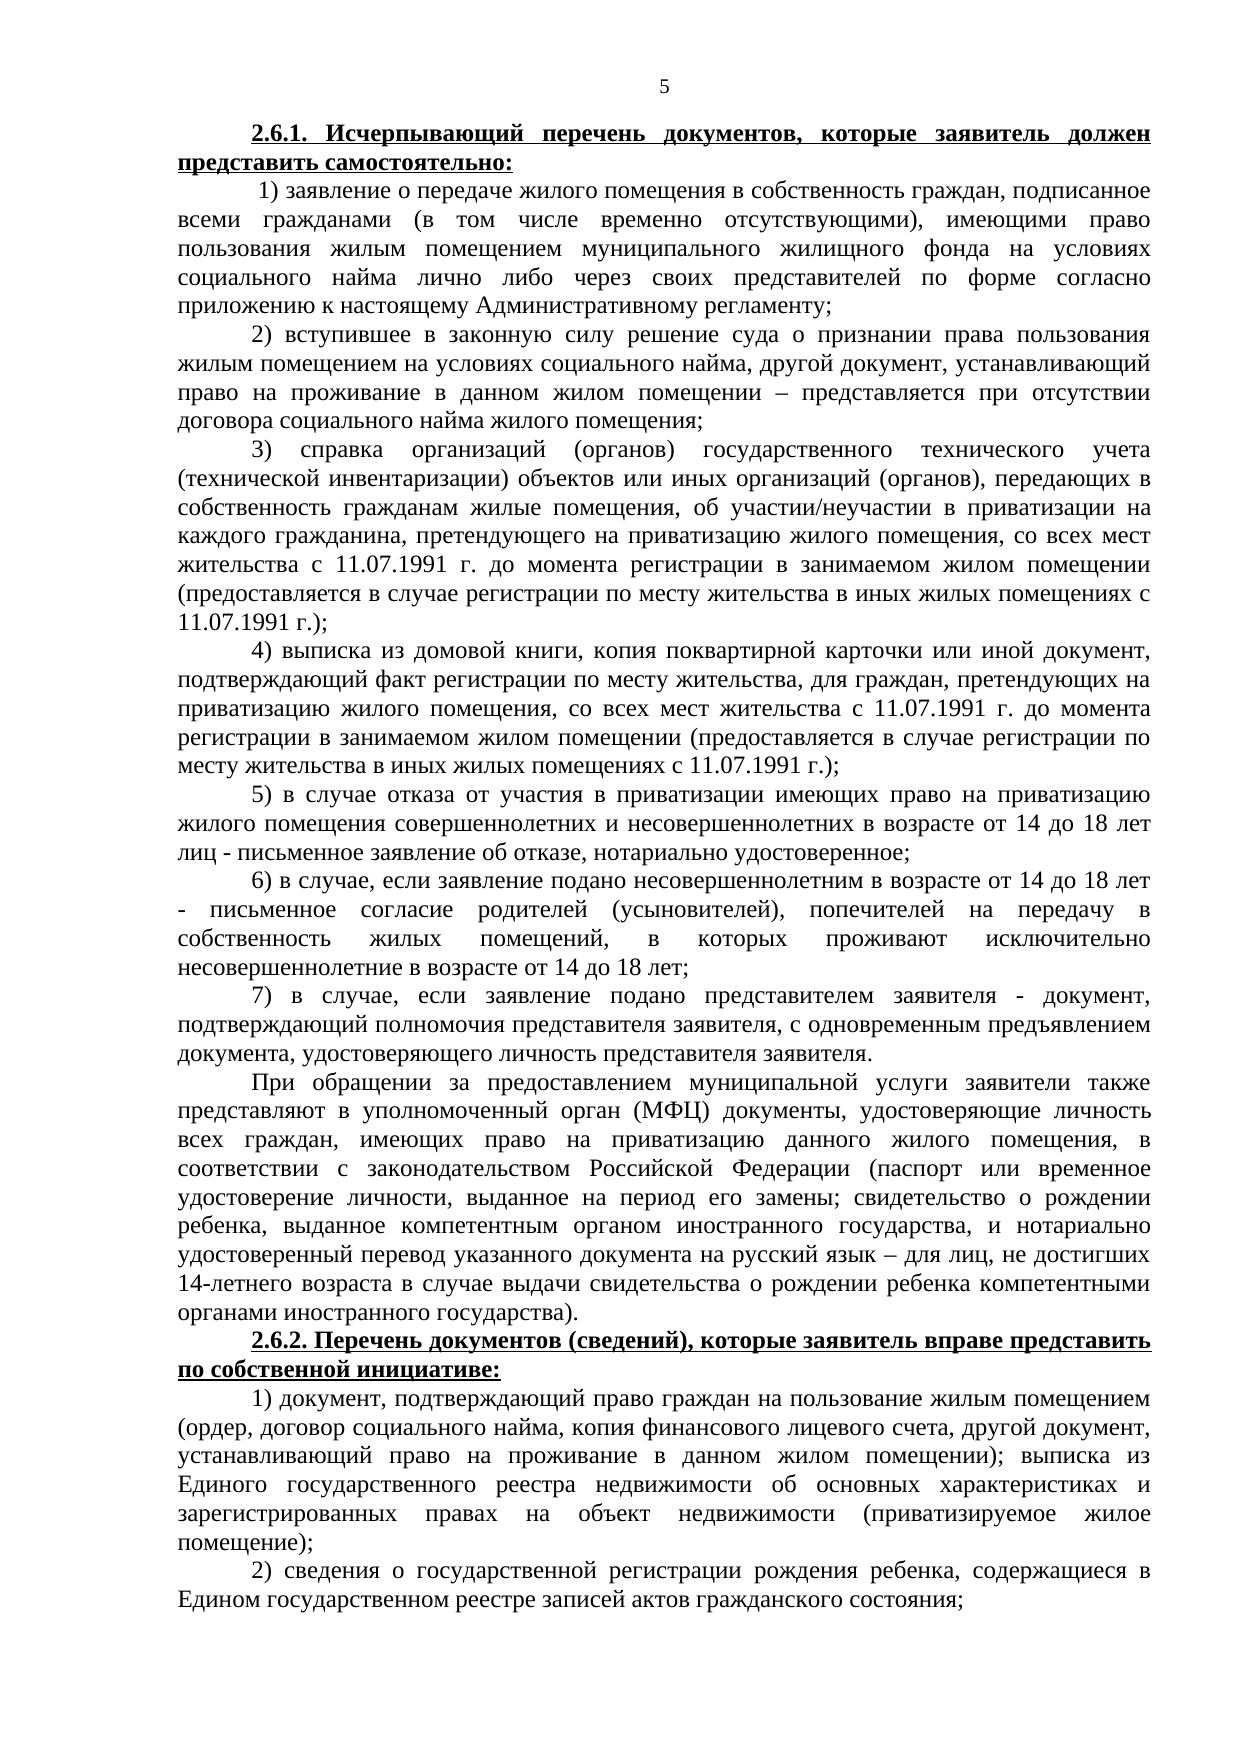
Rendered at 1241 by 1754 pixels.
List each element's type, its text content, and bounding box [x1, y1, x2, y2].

text 6) в случае, если заявление подано несовершеннолетним в возрасте от 14 до 18 лет - письменное согласие родителей (усыновителей), попечителей на передачу в собственность жилых помещений, в которых проживают исключительно несовершеннолетние в возрасте от 14 до 18 лет; [177, 866, 1152, 981]
text 7) в случае, если заявление подано представителем заявителя - документ, подтверждающий полномочия представителя заявителя, с одновременным предъявлением документа, удостоверяющего личность представителя заявителя. [177, 981, 1152, 1067]
text 2.6.2. Перечень документов (сведений), которые заявитель вправе представить по собственной инициативе: [177, 1326, 1152, 1383]
text 1) документ, подтверждающий право граждан на пользование жилым помещением (ордер, договор социального найма, копия финансового лицевого счета, другой документ, устанавливающий право на проживание в данном жилом помещении); выписка из Единого государственного реестра недвижимости об основных характеристиках и зарегистрированных правах на объект недвижимости (приватизируемое жилое помещение); [177, 1383, 1152, 1556]
text 3) справка организаций (органов) государственного технического учета (технической инвентаризации) объектов или иных организаций (органов), передающих в собственность гражданам жилые помещения, об участии/неучастии в приватизации на каждого гражданина, претендующего на приватизацию жилого помещения, со всех мест жительства с 11.07.1991 г. до момента регистрации в занимаемом жилом помещении (предоставляется в случае регистрации по месту жительства в иных жилых помещениях с 11.07.1991 г.); [177, 434, 1152, 636]
text 2.6.1. Исчерпывающий перечень документов, которые заявитель должен представить самостоятельно: [177, 118, 1152, 176]
text 2) вступившее в законную силу решение суда о признании права пользования жилым помещением на условиях социального найма, другой документ, устанавливающий право на проживание в данном жилом помещении – представляется при отсутствии договора социального найма жилого помещения; [177, 319, 1152, 434]
text 1) заявление о передаче жилого помещения в собственность граждан, подписанное всеми гражданами (в том числе временно отсутствующими), имеющими право пользования жилым помещением муниципального жилищного фонда на условиях социального найма лично либо через своих представителей по форме согласно приложению к настоящему Административному регламенту; [177, 176, 1152, 319]
text 4) выписка из домовой книги, копия поквартирной карточки или иной документ, подтверждающий факт регистрации по месту жительства, для граждан, претендующих на приватизацию жилого помещения, со всех мест жительства с 11.07.1991 г. до момента регистрации в занимаемом жилом помещении (предоставляется в случае регистрации по месту жительства в иных жилых помещениях с 11.07.1991 г.); [177, 636, 1152, 779]
text При обращении за предоставлением муниципальной услуги заявители также представляют в уполномоченный орган (МФЦ) документы, удостоверяющие личность всех граждан, имеющих право на приватизацию данного жилого помещения, в соответствии с законодательством Российской Федерации (паспорт или временное удостоверение личности, выданное на период его замены; свидетельство о рождении ребенка, выданное компетентным органом иностранного государства, и нотариально удостоверенный перевод указанного документа на русский язык – для лиц, не достигших 14-летнего возраста в случае выдачи свидетельства о рождении ребенка компетентными органами иностранного государства). [177, 1067, 1152, 1326]
text 2) сведения о государственной регистрации рождения ребенка, содержащиеся в Едином государственном реестре записей актов гражданского состояния; [177, 1556, 1152, 1613]
text 5) в случае отказа от участия в приватизации имеющих право на приватизацию жилого помещения совершеннолетних и несовершеннолетних в возрасте от 14 до 18 лет лиц - письменное заявление об отказе, нотариально удостоверенное; [177, 779, 1152, 866]
